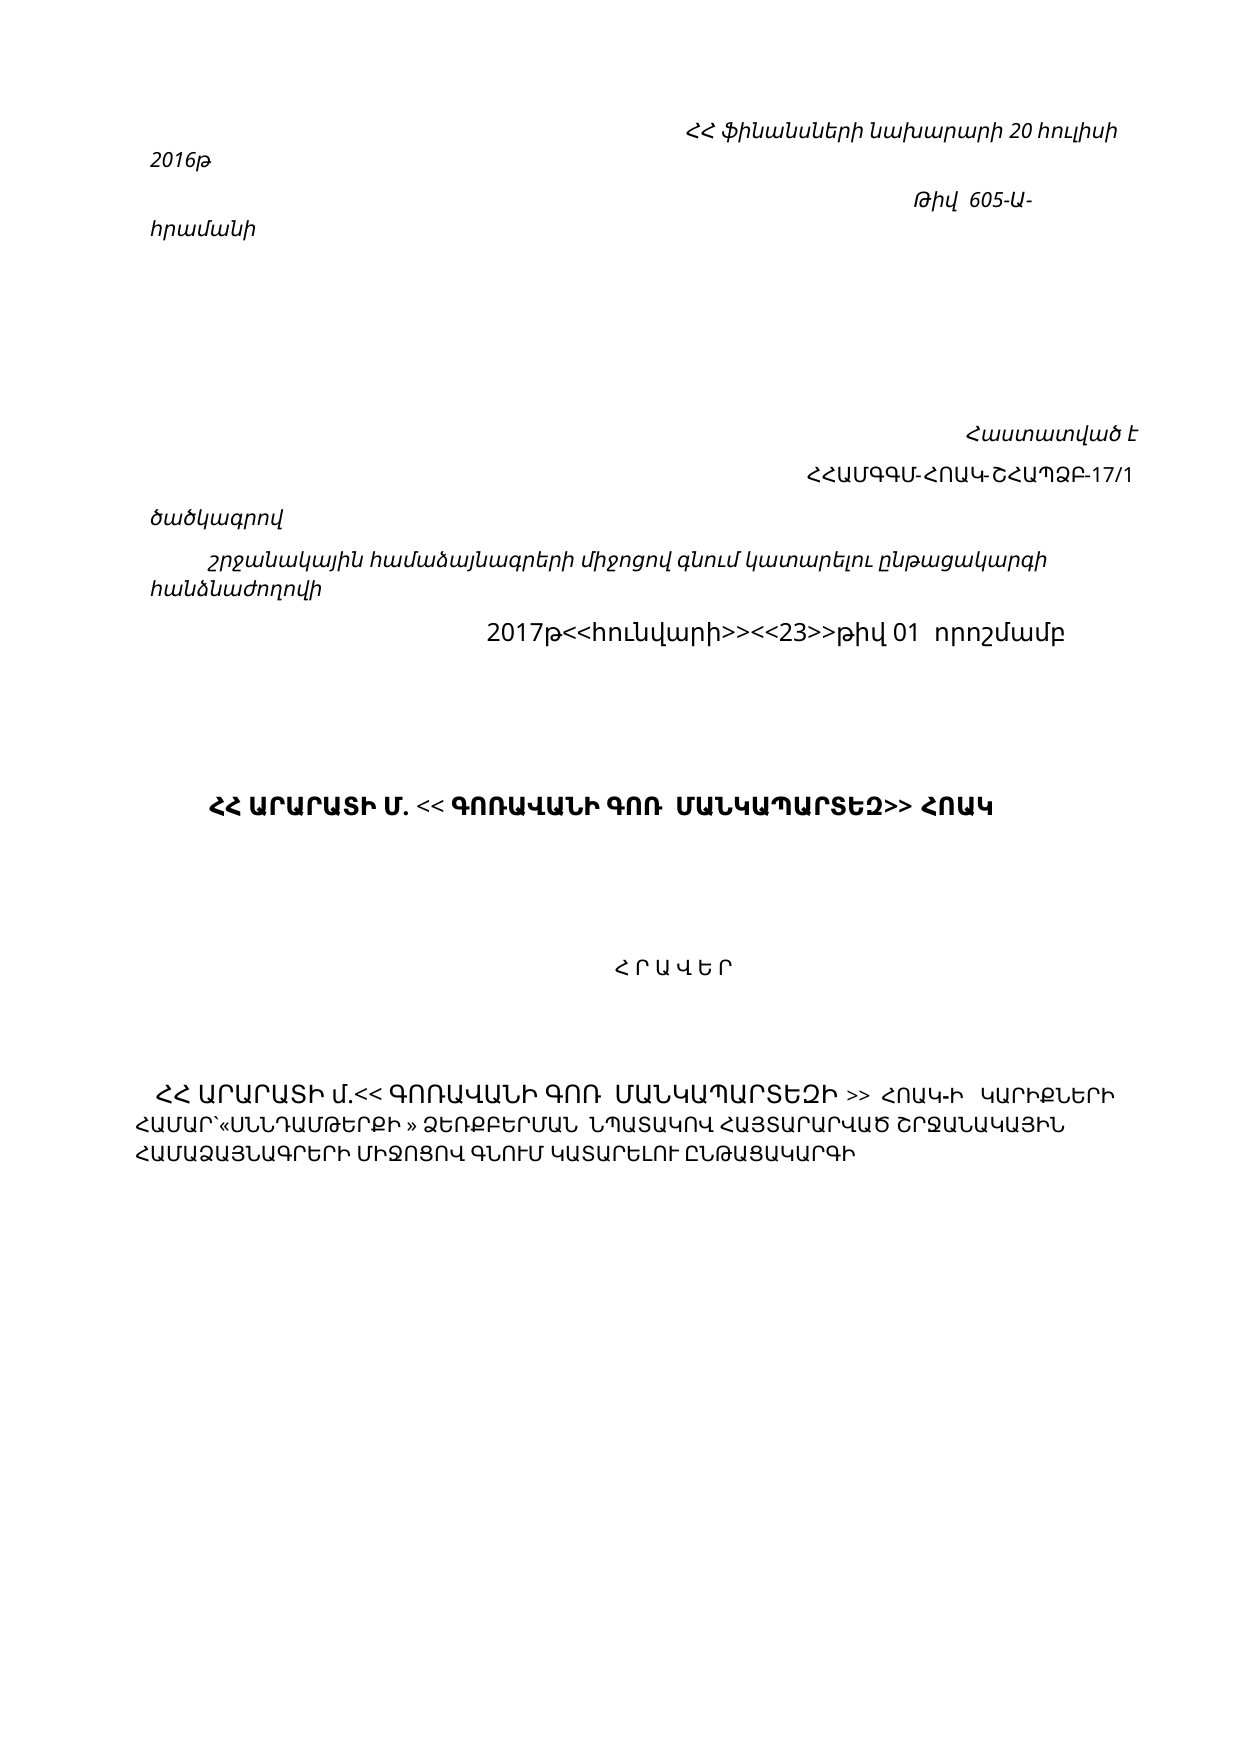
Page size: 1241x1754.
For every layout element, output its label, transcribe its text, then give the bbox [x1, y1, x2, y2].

text Հ Ր Ա Վ Ե Ր [150, 953, 1138, 982]
text Թիվ 605-Ա-հրամանի [150, 186, 1138, 242]
text շրջանակային համաձայնագրերի միջոցով գնում կատարելու ընթացակարգի հանձնաժողովի [150, 545, 1138, 602]
text ՀՀԱՄԳԳՄ-ՀՈԱԿ-ՇՀԱՊՁԲ-17/1 ծածկագրով [150, 460, 1137, 531]
text ՀՀ ԱՐԱՐԱՏԻ Մ. << ԳՈՌԱՎԱՆԻ ԳՈՌ ՄԱՆԿԱՊԱՐՏԵԶ>> ՀՈԱԿ [150, 788, 1138, 822]
subtitle 2017թ<<հունվարի>><<23>>թիվ 01 որոշմամբ [150, 614, 1137, 649]
text Հաստատված է [150, 419, 1138, 447]
text ՀՀ ֆինանսների նախարարի 20 հուլիսի 2016թ [150, 116, 1138, 173]
text ՀՀ ԱՐԱՐԱՏԻ մ.<< ԳՈՌԱՎԱՆԻ ԳՈՌ ՄԱՆԿԱՊԱՐՏԵԶԻ >> ՀՈԱԿ-Ի ԿԱՐԻՔՆԵՐԻ ՀԱՄԱՐ`«ՍՆՆԴԱՄԹԵՐՔԻ » ՁԵՌՔԲԵՐՄԱՆ ՆՊԱՏԱԿՈՎ ՀԱՅՏԱՐԱՐՎԱԾ ՇՐՋԱՆԱԿԱՅԻՆ ՀԱՄԱՁԱՅՆԱԳՐԵՐԻ ՄԻՋՈՑՈՎ ԳՆՈՒՄ ԿԱՏԱՐԵԼՈՒ ԸՆԹԱՑԱԿԱՐԳԻ [135, 1076, 1137, 1167]
